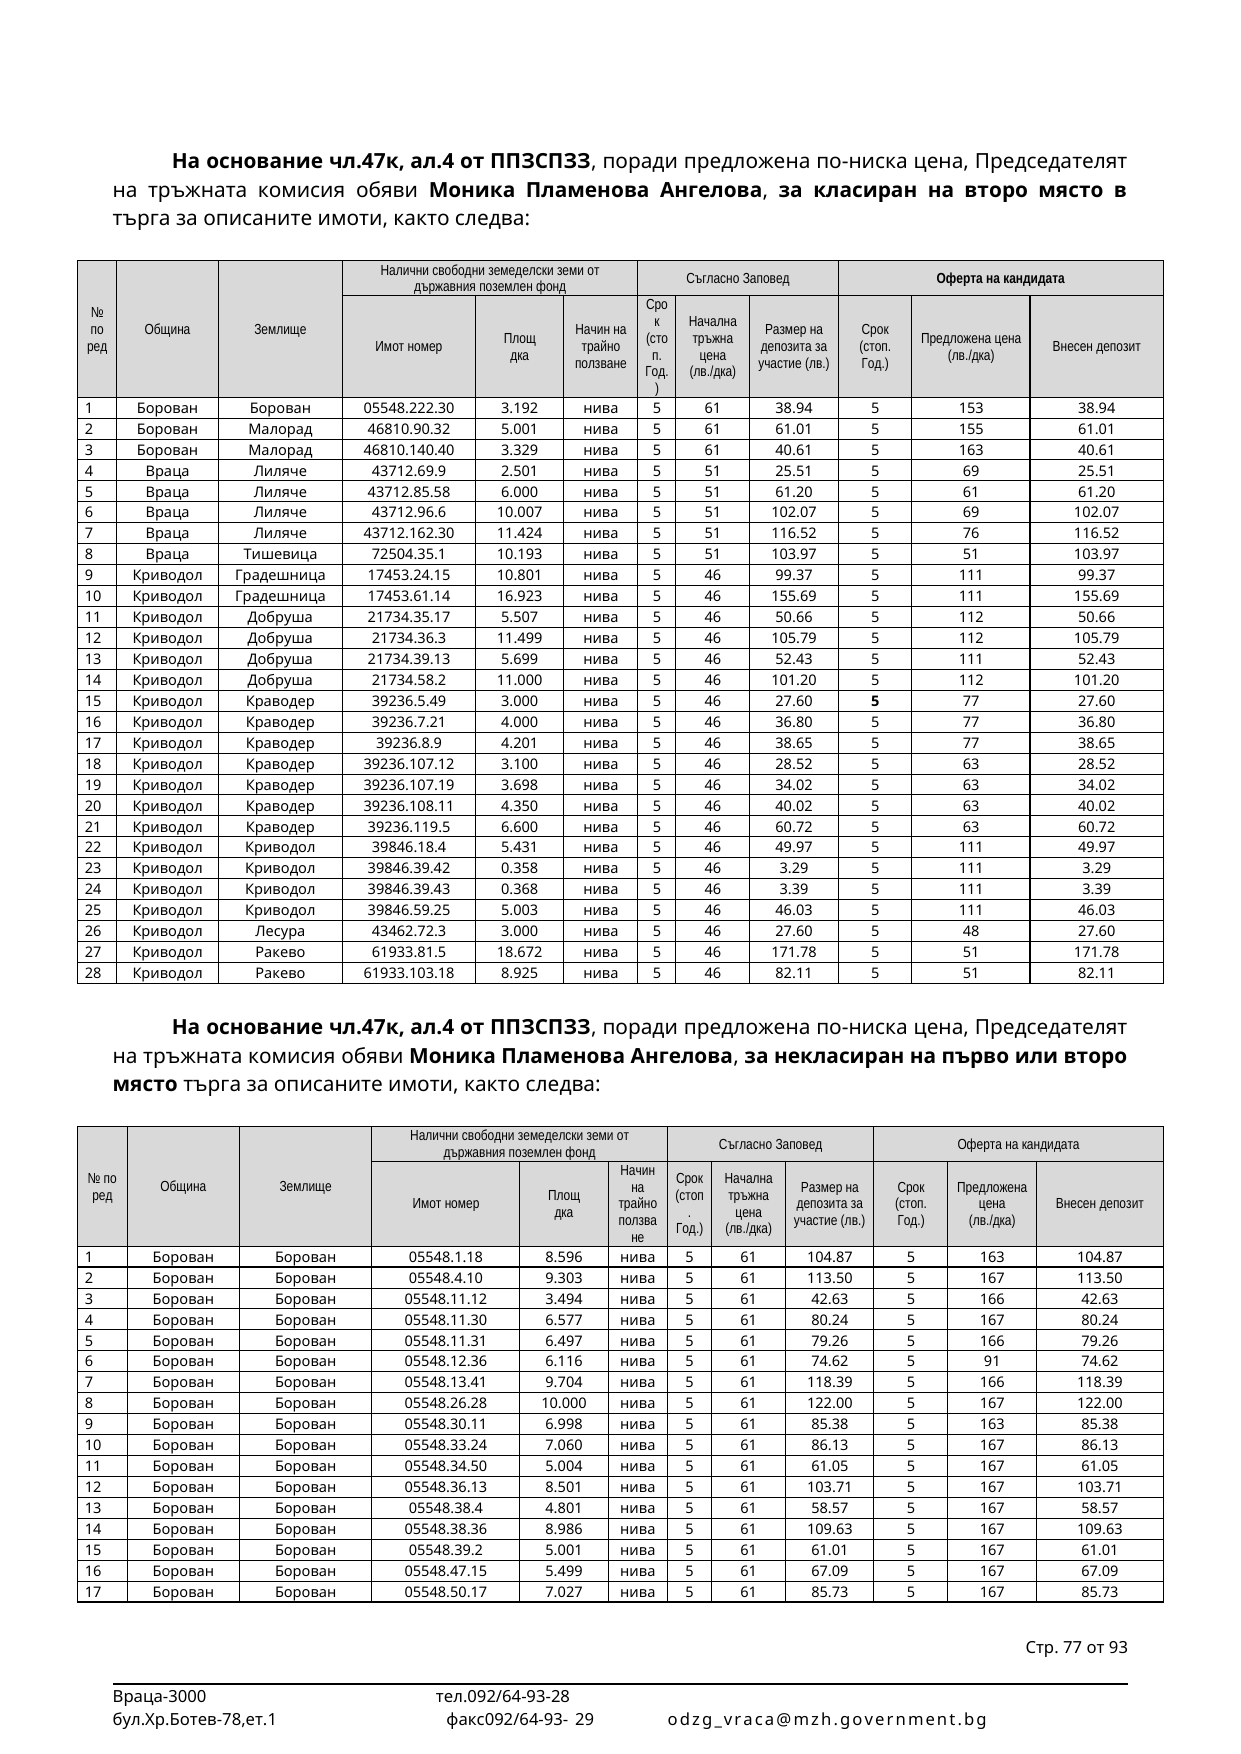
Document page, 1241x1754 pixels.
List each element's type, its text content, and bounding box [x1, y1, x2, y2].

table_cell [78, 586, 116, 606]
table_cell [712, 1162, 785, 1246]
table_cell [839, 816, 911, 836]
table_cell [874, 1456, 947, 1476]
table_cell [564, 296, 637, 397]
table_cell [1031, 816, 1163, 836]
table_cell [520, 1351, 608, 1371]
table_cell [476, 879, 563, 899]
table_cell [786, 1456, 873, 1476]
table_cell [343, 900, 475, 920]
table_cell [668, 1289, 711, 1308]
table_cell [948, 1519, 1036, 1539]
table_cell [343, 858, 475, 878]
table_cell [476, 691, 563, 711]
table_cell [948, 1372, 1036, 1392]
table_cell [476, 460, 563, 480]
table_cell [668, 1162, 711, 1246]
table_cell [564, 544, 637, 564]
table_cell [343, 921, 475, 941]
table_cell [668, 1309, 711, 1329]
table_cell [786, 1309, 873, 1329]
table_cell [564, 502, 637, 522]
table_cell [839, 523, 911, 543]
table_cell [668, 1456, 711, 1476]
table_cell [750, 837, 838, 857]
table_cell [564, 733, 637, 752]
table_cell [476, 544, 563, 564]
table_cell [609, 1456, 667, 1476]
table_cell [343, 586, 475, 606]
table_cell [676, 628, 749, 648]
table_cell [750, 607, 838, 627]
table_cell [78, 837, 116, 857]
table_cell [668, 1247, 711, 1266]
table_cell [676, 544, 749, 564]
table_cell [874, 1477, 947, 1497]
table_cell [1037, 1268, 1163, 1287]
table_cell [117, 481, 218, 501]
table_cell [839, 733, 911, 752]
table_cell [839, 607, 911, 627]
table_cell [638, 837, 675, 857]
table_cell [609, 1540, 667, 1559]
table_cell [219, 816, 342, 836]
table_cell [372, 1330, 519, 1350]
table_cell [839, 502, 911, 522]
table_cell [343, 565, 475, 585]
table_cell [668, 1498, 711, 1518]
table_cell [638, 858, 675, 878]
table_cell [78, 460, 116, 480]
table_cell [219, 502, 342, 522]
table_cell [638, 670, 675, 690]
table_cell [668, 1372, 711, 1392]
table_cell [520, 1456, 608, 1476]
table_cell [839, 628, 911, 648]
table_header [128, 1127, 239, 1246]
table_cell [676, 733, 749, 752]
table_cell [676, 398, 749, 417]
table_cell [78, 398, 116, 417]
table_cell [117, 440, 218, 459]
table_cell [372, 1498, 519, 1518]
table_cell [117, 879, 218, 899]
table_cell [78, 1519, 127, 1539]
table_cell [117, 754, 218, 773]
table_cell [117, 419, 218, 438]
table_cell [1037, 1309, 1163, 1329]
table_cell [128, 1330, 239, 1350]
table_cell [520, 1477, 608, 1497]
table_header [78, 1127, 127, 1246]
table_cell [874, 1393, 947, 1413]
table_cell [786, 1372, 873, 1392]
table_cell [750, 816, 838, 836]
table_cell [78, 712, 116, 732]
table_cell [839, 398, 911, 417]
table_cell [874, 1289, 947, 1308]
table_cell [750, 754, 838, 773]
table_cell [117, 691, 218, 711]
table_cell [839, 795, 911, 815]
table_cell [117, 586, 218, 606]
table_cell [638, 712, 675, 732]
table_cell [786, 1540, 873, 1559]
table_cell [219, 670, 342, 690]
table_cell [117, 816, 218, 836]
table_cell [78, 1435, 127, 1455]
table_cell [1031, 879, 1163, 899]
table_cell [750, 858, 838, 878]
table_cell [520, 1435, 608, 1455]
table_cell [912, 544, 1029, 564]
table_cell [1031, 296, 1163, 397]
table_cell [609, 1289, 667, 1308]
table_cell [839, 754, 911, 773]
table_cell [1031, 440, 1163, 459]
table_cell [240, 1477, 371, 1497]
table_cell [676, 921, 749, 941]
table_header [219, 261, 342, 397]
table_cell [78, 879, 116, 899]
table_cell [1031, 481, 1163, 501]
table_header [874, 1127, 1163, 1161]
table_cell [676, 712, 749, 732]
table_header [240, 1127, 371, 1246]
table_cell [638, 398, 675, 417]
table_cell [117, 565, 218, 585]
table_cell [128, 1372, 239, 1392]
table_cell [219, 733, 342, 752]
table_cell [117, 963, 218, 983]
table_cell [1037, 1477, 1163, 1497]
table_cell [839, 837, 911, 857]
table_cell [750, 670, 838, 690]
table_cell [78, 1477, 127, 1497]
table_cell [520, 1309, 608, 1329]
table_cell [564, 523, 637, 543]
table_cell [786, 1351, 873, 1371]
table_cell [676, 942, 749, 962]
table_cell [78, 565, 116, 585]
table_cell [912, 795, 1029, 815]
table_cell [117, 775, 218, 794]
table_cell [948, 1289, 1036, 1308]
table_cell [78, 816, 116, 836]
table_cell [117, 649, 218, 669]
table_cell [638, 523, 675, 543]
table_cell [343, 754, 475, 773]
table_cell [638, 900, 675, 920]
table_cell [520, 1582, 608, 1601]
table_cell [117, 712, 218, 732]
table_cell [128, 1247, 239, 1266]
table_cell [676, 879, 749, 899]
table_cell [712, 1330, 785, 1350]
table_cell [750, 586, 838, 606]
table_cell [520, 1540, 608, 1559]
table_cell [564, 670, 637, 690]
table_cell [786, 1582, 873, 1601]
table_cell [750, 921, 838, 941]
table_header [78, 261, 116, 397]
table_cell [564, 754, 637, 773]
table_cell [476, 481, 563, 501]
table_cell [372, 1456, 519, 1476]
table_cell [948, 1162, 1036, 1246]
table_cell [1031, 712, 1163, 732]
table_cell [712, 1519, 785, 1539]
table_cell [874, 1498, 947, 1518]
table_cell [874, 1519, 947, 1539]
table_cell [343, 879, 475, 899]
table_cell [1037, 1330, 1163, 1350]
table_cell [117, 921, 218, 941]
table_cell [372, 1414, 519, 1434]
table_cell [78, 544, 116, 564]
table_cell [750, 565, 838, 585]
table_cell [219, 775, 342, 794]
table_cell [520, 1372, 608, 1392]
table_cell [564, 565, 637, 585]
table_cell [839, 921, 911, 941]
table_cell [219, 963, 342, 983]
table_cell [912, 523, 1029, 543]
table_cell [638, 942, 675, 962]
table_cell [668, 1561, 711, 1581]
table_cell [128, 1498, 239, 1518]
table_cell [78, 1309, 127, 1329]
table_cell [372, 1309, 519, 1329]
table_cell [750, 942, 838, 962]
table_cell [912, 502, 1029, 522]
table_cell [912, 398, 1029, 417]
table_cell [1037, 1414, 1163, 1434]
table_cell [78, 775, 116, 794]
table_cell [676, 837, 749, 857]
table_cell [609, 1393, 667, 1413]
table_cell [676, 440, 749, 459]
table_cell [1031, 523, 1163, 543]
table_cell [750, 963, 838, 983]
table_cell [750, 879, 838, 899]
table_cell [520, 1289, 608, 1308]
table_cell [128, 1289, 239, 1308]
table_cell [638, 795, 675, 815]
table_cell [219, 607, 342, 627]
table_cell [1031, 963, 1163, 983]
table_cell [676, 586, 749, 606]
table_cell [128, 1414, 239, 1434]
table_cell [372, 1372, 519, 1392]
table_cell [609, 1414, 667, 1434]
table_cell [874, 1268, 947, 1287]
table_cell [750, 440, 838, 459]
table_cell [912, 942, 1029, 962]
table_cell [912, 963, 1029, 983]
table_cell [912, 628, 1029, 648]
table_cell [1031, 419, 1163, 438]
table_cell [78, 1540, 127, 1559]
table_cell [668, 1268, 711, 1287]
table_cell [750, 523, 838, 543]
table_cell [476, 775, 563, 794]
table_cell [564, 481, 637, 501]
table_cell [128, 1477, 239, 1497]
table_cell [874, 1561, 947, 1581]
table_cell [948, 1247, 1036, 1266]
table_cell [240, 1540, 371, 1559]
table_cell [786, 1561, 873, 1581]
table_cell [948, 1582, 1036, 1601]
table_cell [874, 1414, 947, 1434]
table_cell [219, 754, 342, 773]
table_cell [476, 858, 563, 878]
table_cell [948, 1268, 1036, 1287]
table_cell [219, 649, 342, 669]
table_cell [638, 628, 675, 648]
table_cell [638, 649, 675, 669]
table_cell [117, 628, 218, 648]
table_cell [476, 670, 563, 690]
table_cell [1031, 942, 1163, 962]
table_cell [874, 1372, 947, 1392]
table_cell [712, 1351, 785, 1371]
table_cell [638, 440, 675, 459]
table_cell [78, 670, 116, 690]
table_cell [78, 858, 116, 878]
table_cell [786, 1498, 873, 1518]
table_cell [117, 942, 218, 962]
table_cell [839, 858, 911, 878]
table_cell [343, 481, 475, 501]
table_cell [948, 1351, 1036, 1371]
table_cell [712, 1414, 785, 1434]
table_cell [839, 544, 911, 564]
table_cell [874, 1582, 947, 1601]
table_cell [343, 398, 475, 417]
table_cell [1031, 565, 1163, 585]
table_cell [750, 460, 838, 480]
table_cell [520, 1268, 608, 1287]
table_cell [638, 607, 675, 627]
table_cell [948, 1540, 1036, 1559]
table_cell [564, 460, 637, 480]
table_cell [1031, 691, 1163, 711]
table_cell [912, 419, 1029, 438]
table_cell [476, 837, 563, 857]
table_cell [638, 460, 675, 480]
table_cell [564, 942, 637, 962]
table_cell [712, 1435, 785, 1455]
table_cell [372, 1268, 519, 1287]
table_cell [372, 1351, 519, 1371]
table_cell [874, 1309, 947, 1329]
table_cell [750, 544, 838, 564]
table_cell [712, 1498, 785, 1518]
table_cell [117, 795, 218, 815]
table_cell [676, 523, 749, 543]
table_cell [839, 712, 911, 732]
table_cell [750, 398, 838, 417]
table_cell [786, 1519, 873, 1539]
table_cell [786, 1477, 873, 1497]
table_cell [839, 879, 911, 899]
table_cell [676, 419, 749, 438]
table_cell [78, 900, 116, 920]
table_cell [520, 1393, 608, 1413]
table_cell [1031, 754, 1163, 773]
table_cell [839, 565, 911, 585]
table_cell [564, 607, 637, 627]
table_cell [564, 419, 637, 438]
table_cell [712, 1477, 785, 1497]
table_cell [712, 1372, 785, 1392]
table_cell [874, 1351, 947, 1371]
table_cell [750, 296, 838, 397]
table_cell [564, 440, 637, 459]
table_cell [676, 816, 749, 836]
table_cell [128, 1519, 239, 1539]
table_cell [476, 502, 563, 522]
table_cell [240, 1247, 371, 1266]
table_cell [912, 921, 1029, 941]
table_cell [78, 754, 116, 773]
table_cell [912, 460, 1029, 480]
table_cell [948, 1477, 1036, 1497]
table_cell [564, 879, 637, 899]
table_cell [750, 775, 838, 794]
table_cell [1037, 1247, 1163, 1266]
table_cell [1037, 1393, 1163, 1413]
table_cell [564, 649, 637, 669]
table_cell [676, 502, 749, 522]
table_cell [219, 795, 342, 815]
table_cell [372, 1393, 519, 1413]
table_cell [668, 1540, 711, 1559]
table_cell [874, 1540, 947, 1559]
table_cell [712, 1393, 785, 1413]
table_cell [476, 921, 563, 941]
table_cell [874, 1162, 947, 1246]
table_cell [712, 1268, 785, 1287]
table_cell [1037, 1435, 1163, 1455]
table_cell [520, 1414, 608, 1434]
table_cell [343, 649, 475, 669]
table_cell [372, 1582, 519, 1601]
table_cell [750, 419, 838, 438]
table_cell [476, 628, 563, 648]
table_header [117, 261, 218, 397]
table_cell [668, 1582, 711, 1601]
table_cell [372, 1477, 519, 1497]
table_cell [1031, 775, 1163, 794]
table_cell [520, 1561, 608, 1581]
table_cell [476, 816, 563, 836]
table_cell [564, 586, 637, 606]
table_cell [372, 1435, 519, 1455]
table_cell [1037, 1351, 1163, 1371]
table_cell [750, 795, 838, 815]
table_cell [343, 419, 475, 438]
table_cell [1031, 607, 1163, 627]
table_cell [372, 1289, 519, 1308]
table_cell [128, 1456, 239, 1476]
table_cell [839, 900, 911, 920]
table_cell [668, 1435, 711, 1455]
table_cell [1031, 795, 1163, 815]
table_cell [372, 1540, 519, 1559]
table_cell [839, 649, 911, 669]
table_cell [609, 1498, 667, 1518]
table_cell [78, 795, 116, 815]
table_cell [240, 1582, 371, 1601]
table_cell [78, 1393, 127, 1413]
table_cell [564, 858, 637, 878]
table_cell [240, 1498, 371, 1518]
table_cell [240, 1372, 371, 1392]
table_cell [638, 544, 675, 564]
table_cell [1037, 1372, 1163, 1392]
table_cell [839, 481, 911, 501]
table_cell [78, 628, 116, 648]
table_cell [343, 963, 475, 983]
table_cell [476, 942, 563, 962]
text На основание чл.47к, ал.4 от ППЗСПЗЗ, поради предложена по-ниска цена, Председателят на тръжната комисия обяви Моника Пламенова Ангелова, за некласиран на първо или второ място търга за описаните имоти, както следва: [112, 1012, 1128, 1098]
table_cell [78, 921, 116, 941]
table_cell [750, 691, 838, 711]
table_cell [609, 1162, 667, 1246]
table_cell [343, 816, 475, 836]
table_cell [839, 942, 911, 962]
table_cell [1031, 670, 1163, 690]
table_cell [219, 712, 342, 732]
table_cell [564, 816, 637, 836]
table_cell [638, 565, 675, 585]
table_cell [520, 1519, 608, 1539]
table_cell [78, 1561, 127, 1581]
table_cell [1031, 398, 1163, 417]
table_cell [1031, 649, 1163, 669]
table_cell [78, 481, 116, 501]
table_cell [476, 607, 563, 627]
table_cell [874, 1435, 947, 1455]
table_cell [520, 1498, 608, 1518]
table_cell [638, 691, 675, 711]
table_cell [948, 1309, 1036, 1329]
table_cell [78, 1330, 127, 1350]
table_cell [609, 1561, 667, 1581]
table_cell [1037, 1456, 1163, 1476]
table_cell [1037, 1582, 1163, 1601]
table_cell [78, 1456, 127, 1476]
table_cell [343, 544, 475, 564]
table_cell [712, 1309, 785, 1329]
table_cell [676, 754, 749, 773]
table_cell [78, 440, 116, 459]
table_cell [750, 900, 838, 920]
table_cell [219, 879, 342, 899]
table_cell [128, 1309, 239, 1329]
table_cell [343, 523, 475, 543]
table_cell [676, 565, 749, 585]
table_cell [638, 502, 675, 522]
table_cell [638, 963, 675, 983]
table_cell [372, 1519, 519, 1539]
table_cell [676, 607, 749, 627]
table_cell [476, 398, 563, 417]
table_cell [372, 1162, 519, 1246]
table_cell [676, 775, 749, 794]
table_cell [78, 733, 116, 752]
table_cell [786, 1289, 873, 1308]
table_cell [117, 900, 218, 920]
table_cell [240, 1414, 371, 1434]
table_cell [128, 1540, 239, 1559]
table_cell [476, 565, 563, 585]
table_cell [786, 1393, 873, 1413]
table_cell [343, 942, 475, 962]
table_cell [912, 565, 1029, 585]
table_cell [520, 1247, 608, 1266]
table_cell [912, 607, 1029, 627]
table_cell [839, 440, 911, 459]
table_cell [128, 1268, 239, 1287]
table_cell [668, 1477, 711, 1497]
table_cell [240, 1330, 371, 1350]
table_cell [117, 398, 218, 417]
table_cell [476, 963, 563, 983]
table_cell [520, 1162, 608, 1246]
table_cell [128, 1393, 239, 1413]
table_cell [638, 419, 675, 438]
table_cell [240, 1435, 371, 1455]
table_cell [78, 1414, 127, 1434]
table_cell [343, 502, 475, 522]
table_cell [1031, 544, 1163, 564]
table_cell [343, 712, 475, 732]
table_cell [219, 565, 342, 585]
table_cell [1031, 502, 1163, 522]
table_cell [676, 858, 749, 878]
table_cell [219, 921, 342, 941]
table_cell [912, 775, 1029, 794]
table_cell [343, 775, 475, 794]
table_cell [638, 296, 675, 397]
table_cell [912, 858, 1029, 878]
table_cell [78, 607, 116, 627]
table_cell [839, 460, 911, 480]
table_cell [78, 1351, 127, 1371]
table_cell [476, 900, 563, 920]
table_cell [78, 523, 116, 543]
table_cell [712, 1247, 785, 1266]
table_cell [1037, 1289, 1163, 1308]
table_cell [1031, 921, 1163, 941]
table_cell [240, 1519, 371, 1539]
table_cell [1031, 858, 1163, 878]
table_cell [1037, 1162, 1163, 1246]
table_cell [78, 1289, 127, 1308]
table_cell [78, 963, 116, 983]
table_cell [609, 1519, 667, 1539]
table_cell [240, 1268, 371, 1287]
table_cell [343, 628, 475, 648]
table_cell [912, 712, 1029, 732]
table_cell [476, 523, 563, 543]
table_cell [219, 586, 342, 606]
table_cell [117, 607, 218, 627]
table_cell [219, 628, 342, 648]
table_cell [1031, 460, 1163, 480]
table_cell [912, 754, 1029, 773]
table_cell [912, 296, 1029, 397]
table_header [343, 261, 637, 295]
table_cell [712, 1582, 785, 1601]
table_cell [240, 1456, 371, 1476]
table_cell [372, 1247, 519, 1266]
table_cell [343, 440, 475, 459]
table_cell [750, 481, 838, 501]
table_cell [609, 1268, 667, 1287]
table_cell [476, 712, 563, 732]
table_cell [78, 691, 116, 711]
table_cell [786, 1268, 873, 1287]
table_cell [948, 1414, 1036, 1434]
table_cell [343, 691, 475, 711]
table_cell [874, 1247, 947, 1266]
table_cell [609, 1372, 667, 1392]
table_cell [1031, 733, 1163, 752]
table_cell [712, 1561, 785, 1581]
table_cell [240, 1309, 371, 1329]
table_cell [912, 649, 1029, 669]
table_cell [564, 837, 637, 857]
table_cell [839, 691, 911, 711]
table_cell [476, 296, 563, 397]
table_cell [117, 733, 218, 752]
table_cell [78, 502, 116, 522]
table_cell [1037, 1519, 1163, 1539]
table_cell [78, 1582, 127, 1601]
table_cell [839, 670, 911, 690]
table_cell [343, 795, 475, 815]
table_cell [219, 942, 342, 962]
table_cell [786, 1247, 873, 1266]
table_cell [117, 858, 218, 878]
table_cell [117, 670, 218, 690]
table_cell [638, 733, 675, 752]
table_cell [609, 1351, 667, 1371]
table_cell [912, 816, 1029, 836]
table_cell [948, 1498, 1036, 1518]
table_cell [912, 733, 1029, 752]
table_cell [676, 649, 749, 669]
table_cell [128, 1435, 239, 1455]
text На основание чл.47к, ал.4 от ППЗСПЗЗ, поради предложена по-ниска цена, Председателят на тръжната комисия обяви Моника Пламенова Ангелова, за класиран на второ място в търга за описаните имоти, както следва: [112, 147, 1128, 232]
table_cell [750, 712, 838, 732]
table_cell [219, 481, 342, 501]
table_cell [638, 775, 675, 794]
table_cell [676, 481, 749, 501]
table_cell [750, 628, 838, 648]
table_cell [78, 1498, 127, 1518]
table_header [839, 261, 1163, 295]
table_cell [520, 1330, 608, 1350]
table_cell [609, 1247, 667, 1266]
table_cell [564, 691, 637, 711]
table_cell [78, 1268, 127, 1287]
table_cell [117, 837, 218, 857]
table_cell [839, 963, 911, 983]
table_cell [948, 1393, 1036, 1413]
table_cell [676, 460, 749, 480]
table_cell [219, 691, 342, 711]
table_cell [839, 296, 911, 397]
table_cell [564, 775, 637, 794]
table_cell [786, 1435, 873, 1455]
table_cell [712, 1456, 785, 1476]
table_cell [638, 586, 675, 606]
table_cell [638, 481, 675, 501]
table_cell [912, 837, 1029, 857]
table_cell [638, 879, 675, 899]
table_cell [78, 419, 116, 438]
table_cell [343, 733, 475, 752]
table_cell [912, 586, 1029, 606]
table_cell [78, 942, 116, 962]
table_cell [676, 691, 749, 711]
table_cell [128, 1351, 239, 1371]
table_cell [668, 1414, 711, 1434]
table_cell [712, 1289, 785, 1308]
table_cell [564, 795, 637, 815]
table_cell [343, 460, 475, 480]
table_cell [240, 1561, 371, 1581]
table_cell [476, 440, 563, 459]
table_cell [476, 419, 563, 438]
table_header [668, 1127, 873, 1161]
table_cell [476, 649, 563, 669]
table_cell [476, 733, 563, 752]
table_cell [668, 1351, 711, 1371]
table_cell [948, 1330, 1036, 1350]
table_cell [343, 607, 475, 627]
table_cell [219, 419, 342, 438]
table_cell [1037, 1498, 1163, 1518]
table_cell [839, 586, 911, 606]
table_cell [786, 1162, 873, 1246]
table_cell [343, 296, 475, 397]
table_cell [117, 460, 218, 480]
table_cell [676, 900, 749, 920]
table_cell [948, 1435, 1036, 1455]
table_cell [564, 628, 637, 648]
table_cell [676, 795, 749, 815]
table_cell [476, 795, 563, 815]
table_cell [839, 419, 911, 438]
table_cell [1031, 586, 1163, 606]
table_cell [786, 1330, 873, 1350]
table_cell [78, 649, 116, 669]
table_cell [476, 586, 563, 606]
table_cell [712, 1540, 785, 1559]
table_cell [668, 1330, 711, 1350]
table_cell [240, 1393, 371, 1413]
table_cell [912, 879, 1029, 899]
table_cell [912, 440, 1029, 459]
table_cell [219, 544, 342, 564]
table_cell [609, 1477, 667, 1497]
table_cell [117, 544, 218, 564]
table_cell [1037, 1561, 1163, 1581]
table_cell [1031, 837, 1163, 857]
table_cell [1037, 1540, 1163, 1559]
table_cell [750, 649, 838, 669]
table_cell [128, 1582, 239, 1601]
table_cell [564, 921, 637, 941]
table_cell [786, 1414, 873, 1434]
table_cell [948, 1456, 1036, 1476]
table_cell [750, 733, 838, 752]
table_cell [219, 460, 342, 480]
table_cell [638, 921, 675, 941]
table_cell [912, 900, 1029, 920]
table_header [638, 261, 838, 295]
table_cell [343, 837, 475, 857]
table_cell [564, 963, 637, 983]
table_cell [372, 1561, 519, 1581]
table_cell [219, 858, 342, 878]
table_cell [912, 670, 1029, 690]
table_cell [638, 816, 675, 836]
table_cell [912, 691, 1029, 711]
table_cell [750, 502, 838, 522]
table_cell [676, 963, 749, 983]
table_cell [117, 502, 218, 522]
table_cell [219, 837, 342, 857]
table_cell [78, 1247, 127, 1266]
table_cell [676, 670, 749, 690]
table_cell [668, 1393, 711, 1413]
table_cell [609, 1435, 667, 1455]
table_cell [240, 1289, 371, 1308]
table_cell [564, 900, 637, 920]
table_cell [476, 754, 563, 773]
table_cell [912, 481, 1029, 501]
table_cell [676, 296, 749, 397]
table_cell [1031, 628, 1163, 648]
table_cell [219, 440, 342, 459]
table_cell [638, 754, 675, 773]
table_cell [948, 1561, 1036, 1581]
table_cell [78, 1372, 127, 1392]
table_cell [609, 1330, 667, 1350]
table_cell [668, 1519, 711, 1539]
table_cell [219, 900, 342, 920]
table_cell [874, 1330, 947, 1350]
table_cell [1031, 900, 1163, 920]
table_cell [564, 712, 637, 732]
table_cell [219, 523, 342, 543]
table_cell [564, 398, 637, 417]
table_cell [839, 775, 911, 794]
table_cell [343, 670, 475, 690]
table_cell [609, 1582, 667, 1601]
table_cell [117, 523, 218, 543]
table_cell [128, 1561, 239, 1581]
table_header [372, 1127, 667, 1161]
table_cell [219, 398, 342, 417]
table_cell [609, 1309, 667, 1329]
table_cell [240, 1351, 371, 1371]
